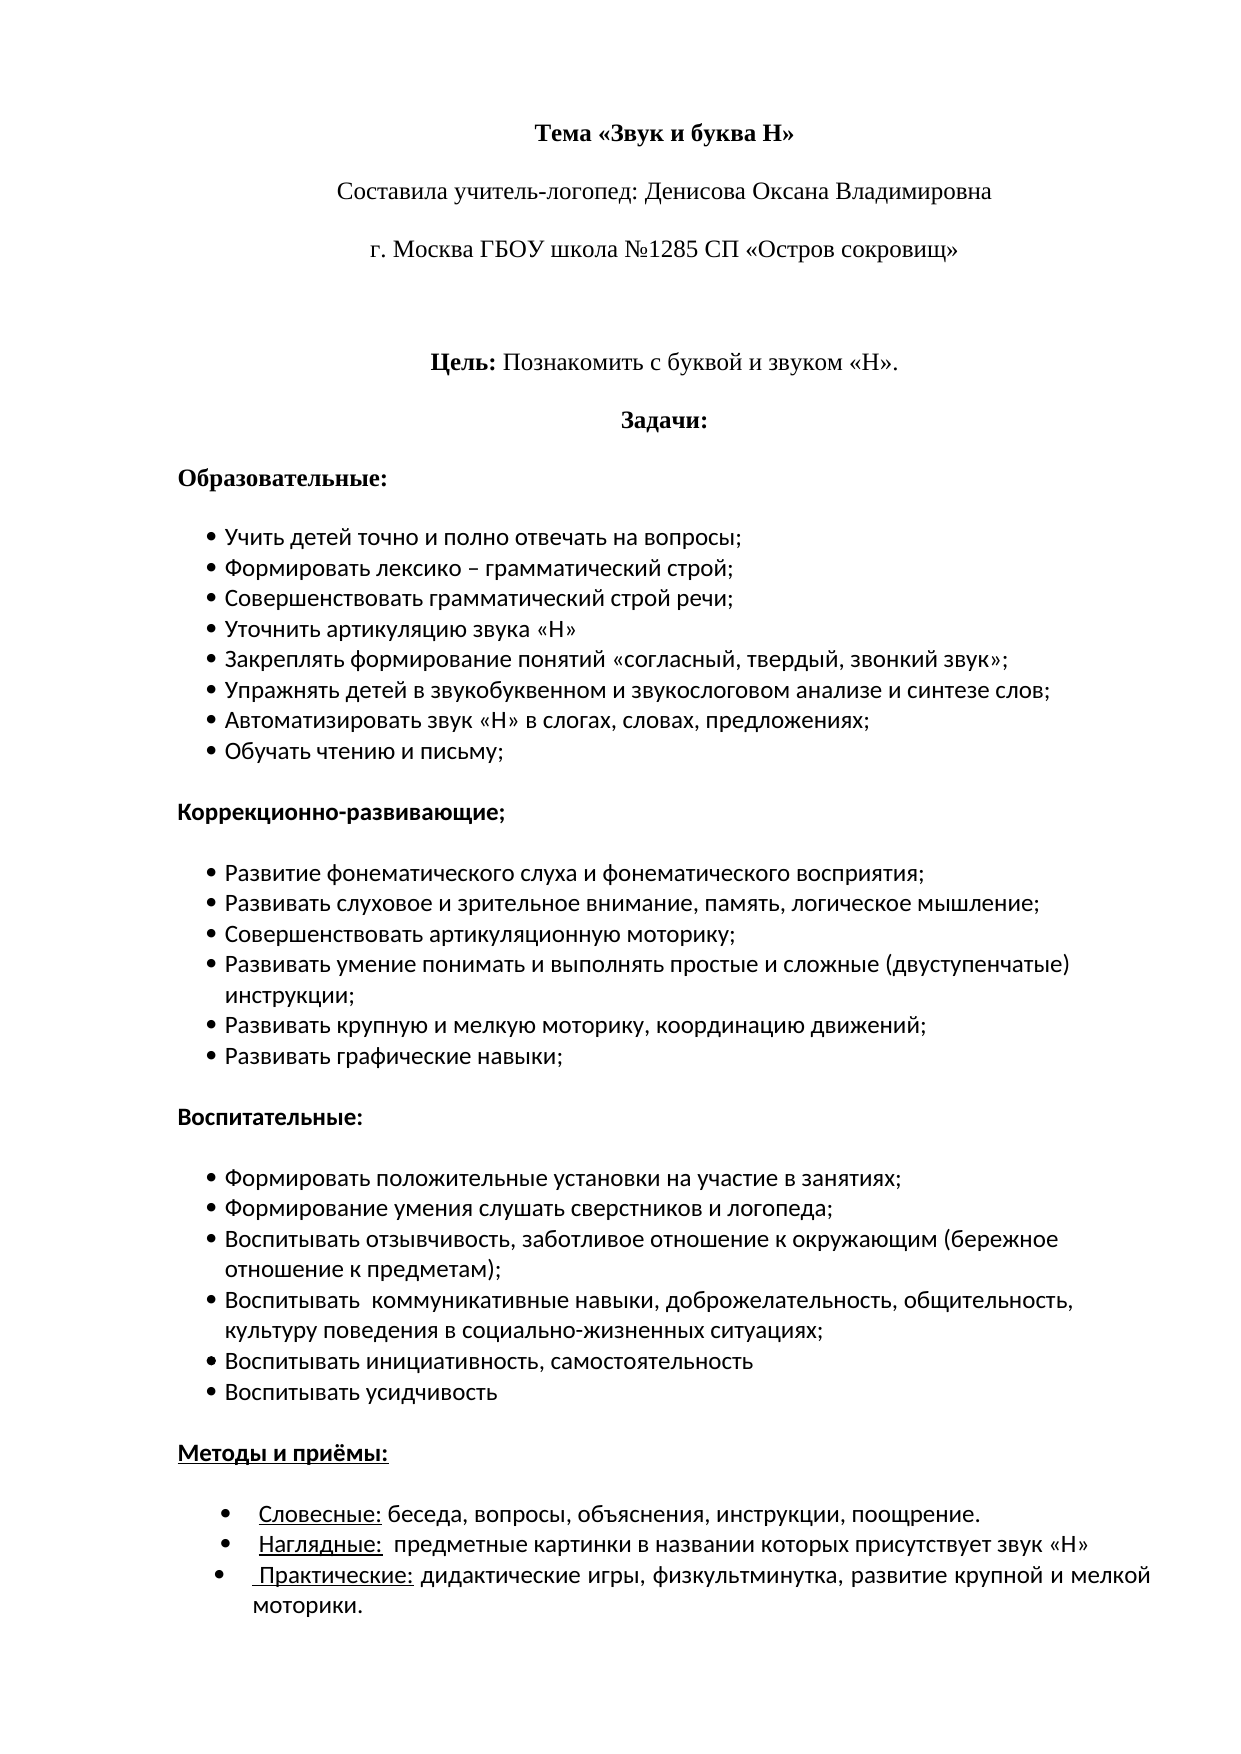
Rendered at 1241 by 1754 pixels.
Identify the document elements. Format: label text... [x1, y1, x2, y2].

list Развивать слуховое и зрительное внимание, память, логическое мышление; [207, 887, 1152, 918]
list Совершенствовать грамматический строй речи; [207, 582, 1152, 613]
list Развитие фонематического слуха и фонематического восприятия; [207, 857, 1152, 887]
list Обучать чтению и письму; [207, 735, 1152, 765]
text Методы и приёмы: [177, 1437, 1152, 1467]
list Учить детей точно и полно отвечать на вопросы; [207, 521, 1152, 552]
list Словесные: беседа, вопросы, объяснения, инструкции, поощрение. [221, 1498, 1152, 1528]
text Воспитательные: [177, 1101, 1152, 1132]
text Цель: Познакомить с буквой и звуком «Н». [177, 347, 1152, 376]
list Формировать лексико – грамматический строй; [207, 552, 1152, 582]
list Закреплять формирование понятий «согласный, твердый, звонкий звук»; [207, 643, 1152, 674]
list Уточнить артикуляцию звука «Н» [207, 613, 1152, 643]
list Развивать умение понимать и выполнять простые и сложные (двуступенчатые) инструкции; [207, 948, 1152, 1009]
list Наглядные: предметные картинки в названии которых присутствует звук «Н» [221, 1528, 1152, 1559]
list Воспитывать отзывчивость, заботливое отношение к окружающим (бережное отношение к предметам); [207, 1223, 1152, 1284]
text Составила учитель-логопед: Денисова Оксана Владимировна [177, 176, 1152, 205]
text Образовательные: [177, 463, 1152, 492]
list Формировать положительные установки на участие в занятиях; [207, 1162, 1152, 1193]
text г. Москва ГБОУ школа №1285 СП «Остров сокровищ» [177, 234, 1152, 263]
list Практические: дидактические игры, физкультминутка, развитие крупной и мелкой моторики. [215, 1559, 1152, 1620]
text Задачи: [177, 405, 1152, 434]
list Формирование умения слушать сверстников и логопеда; [207, 1193, 1152, 1223]
list Воспитывать усидчивость [207, 1376, 1152, 1406]
list Совершенствовать артикуляционную моторику; [207, 918, 1152, 948]
text Коррекционно-развивающие; [177, 796, 1152, 826]
list Воспитывать инициативность, самостоятельность [207, 1345, 1152, 1376]
list Автоматизировать звук «Н» в слогах, словах, предложениях; [207, 704, 1152, 735]
text Тема «Звук и буква Н» [177, 118, 1152, 147]
list Воспитывать коммуникативные навыки, доброжелательность, общительность, культуру поведения в социально-жизненных ситуациях; [207, 1284, 1152, 1345]
list Развивать графические навыки; [207, 1040, 1152, 1071]
list Развивать крупную и мелкую моторику, координацию движений; [207, 1009, 1152, 1040]
list Упражнять детей в звукобуквенном и звукослоговом анализе и синтезе слов; [207, 674, 1152, 704]
